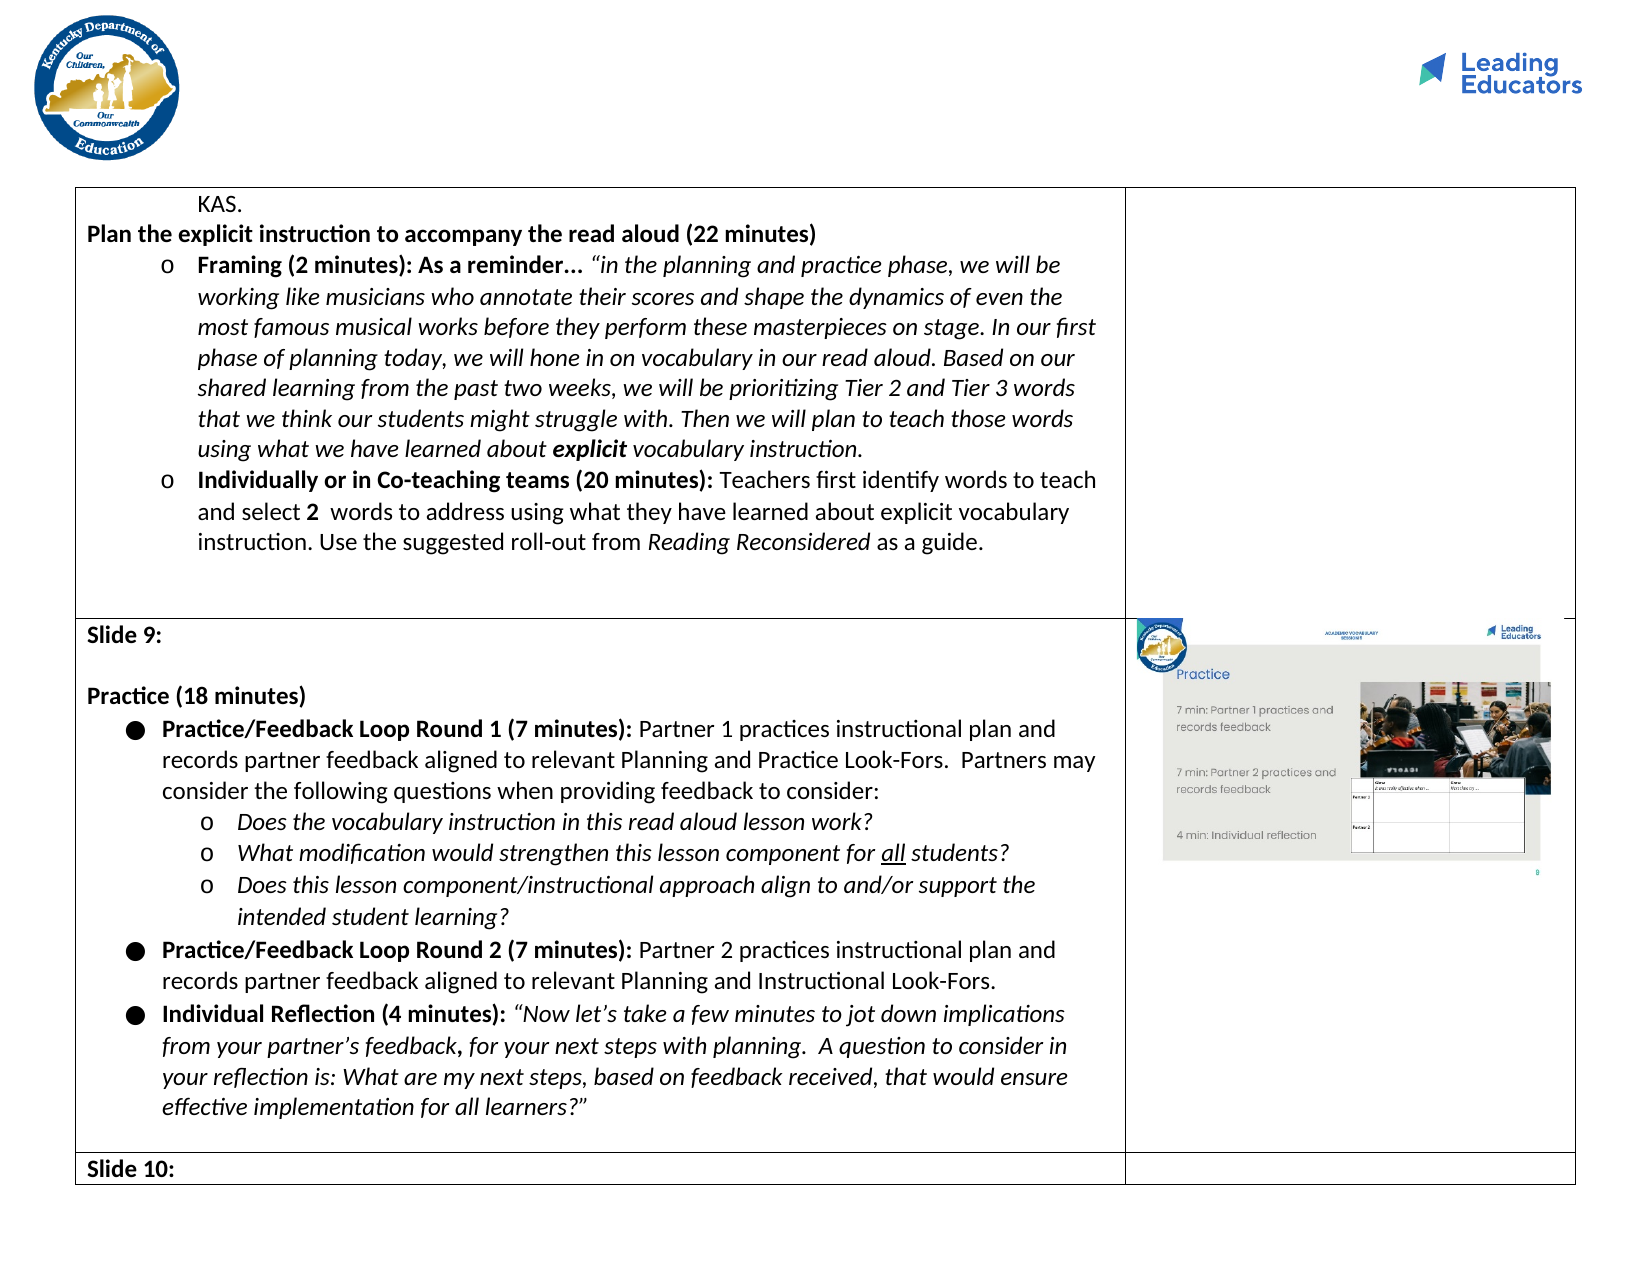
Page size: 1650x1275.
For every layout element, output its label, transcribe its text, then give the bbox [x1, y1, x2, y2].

table_cell [1126, 188, 1575, 618]
table_cell [1126, 619, 1575, 1152]
table_cell [1126, 1153, 1575, 1184]
picture [31, 12, 182, 163]
table_cell Slide 9: Practice (18 minutes) Practice/Feedback Loop Round 1 (7 minutes): Partner 1 practices instructional plan and records partner feedback aligned to relevant Planning and Practice Look-Fors. Partners may consider the following questions when providing feedback to consider: Does the vocabulary instruction in this read aloud lesson work? What modification would strengthen this lesson component for all students? Does this lesson component/instructional approach align to and/or support the intended student learning? Practice/Feedback Loop Round 2 (7 minutes): Partner 2 practices instructional plan and records partner feedback aligned to relevant Planning and Instructional Look-Fors. Individual Reflection (4 minutes): “Now let’s take a few minutes to jot down implications from your partner’s feedback, for your next steps with planning. A question to consider in your reflection is: What are my next steps, based on feedback received, that would ensure effective implementation for all learners?” [76, 619, 1125, 1152]
picture [1136, 618, 1565, 886]
picture [1392, 26, 1609, 120]
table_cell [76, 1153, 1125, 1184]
